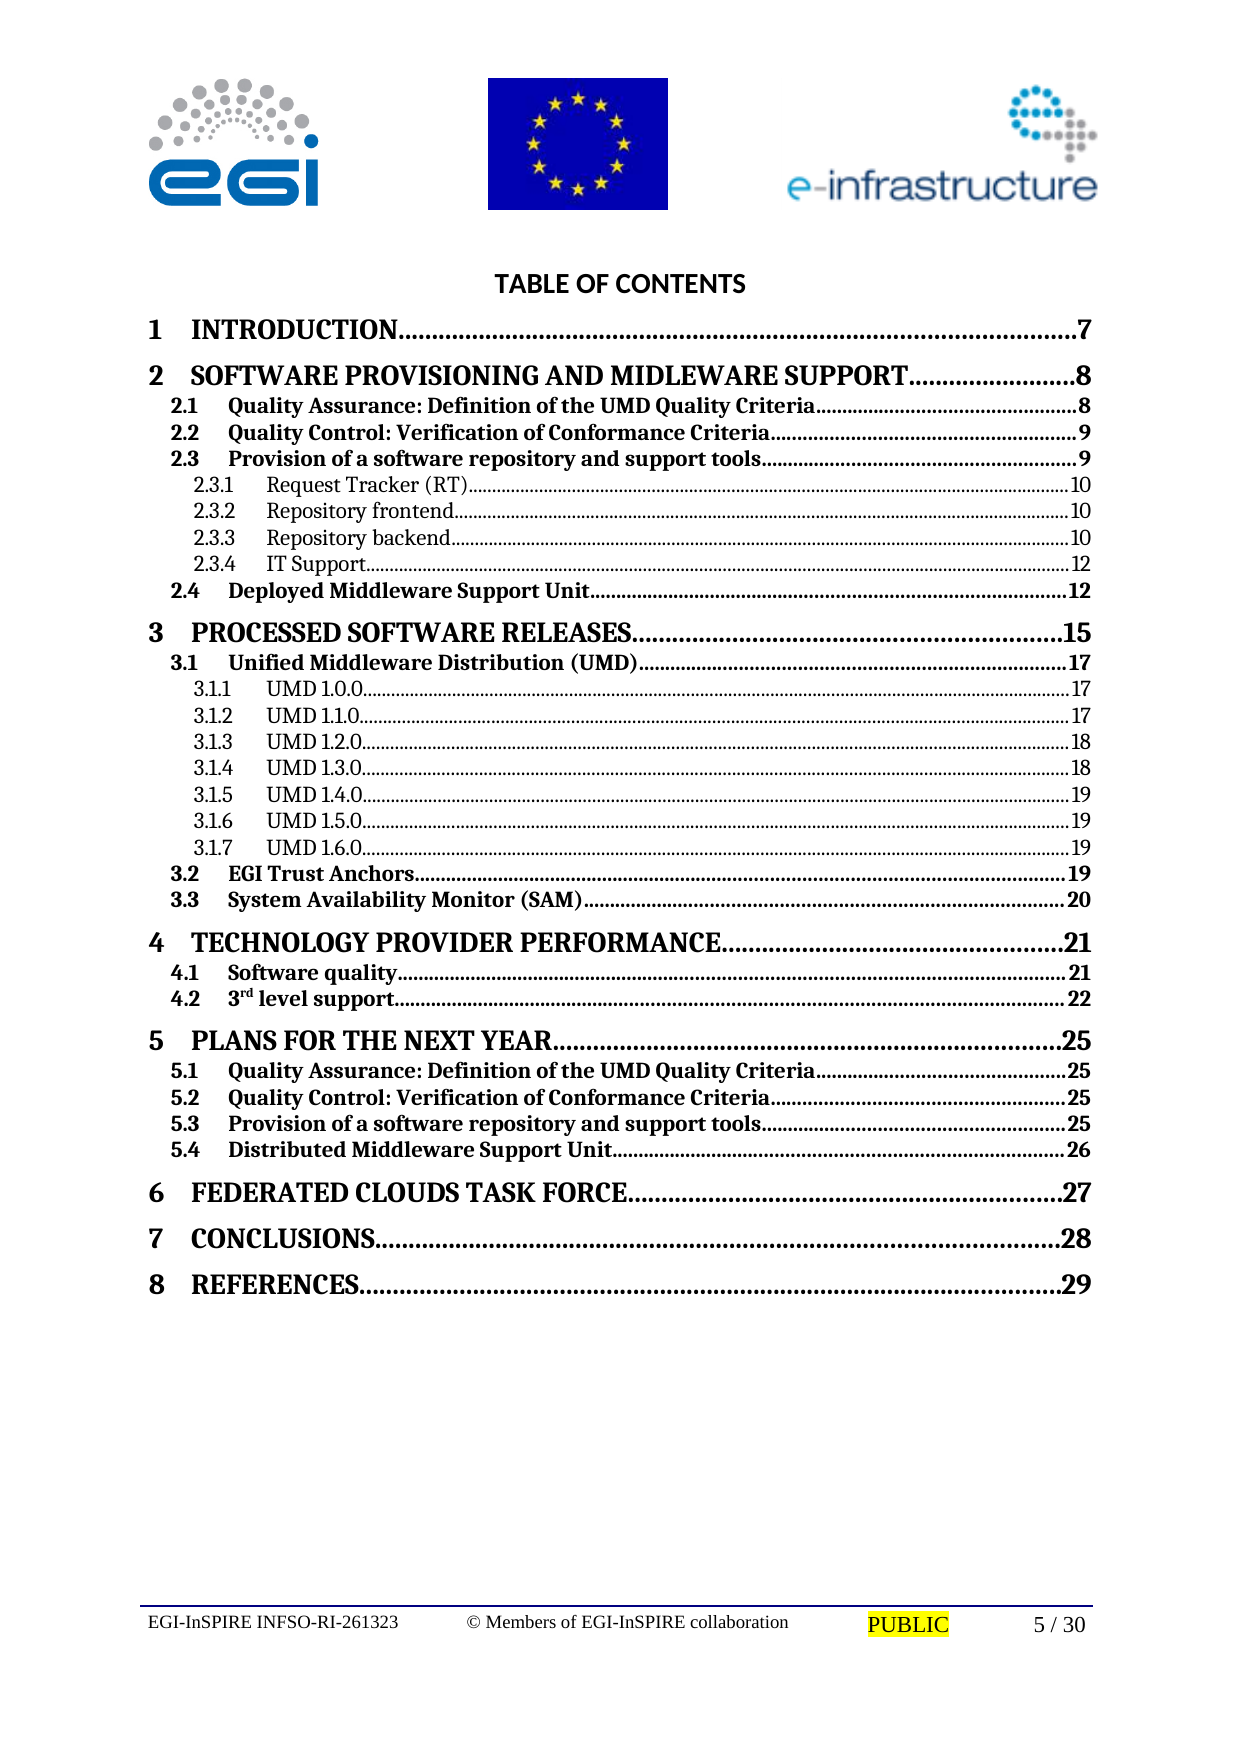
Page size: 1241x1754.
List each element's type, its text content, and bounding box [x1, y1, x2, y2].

text 5.1 Quality Assurance: Definition of the UMD Quality Criteria 25 [171, 1058, 1092, 1084]
text 3.1.2 UMD 1.1.0 17 [193, 702, 1092, 729]
text 5.3 Provision of a software repository and support tools 25 [171, 1111, 1092, 1137]
text 5.4 Distributed Middleware Support Unit 26 [171, 1137, 1092, 1163]
text 3.1 Unified Middleware Distribution (UMD) 17 [171, 650, 1092, 676]
text 4.1 Software quality 21 [171, 959, 1092, 986]
text 2.3.3 Repository backend 10 [193, 525, 1092, 551]
text 2 Software Provisioning and Midleware Support 8 [148, 359, 1092, 393]
text 2.3 Provision of a software repository and support tools 9 [171, 446, 1092, 472]
text 1 Introduction 7 [148, 313, 1092, 347]
text 3.3 System Availability Monitor (SAM) 20 [171, 887, 1092, 913]
text 4 Technology Provider performance 21 [148, 926, 1092, 959]
text 3.1.4 UMD 1.3.0 18 [193, 755, 1092, 782]
text 2.1 Quality Assurance: Definition of the UMD Quality Criteria 8 [171, 393, 1092, 419]
text 3.1.5 UMD 1.4.0 19 [193, 782, 1092, 808]
text 8 References 29 [148, 1268, 1092, 1302]
text 3 Processed Software releases 15 [148, 616, 1092, 650]
text 4.2 3rd level support 22 [171, 986, 1092, 1012]
text 3.2 EGI Trust Anchors 19 [171, 861, 1092, 887]
text TABLE OF CONTENTS [148, 265, 1092, 301]
text 3.1.3 UMD 1.2.0 18 [193, 729, 1092, 755]
picture [488, 78, 668, 210]
text 5 Plans for the next year 25 [148, 1024, 1092, 1058]
text 2.4 Deployed Middleware Support Unit 12 [171, 577, 1092, 604]
text 3.1.1 UMD 1.0.0 17 [193, 676, 1092, 702]
picture [780, 78, 1106, 210]
text 6 Federated CLouds Task Force 27 [148, 1176, 1092, 1209]
text 2.2 Quality Control: Verification of Conformance Criteria 9 [171, 419, 1092, 446]
text 2.3.4 IT Support 12 [193, 551, 1092, 577]
text 3.1.6 UMD 1.5.0 19 [193, 808, 1092, 834]
text 2.3.2 Repository frontend 10 [193, 498, 1092, 525]
text 7 Conclusions 28 [148, 1222, 1092, 1256]
text 5.2 Quality Control: Verification of Conformance Criteria 25 [171, 1084, 1092, 1111]
text 3.1.7 UMD 1.6.0 19 [193, 834, 1092, 861]
text 2.3.1 Request Tracker (RT) 10 [193, 472, 1092, 498]
picture [147, 78, 320, 208]
